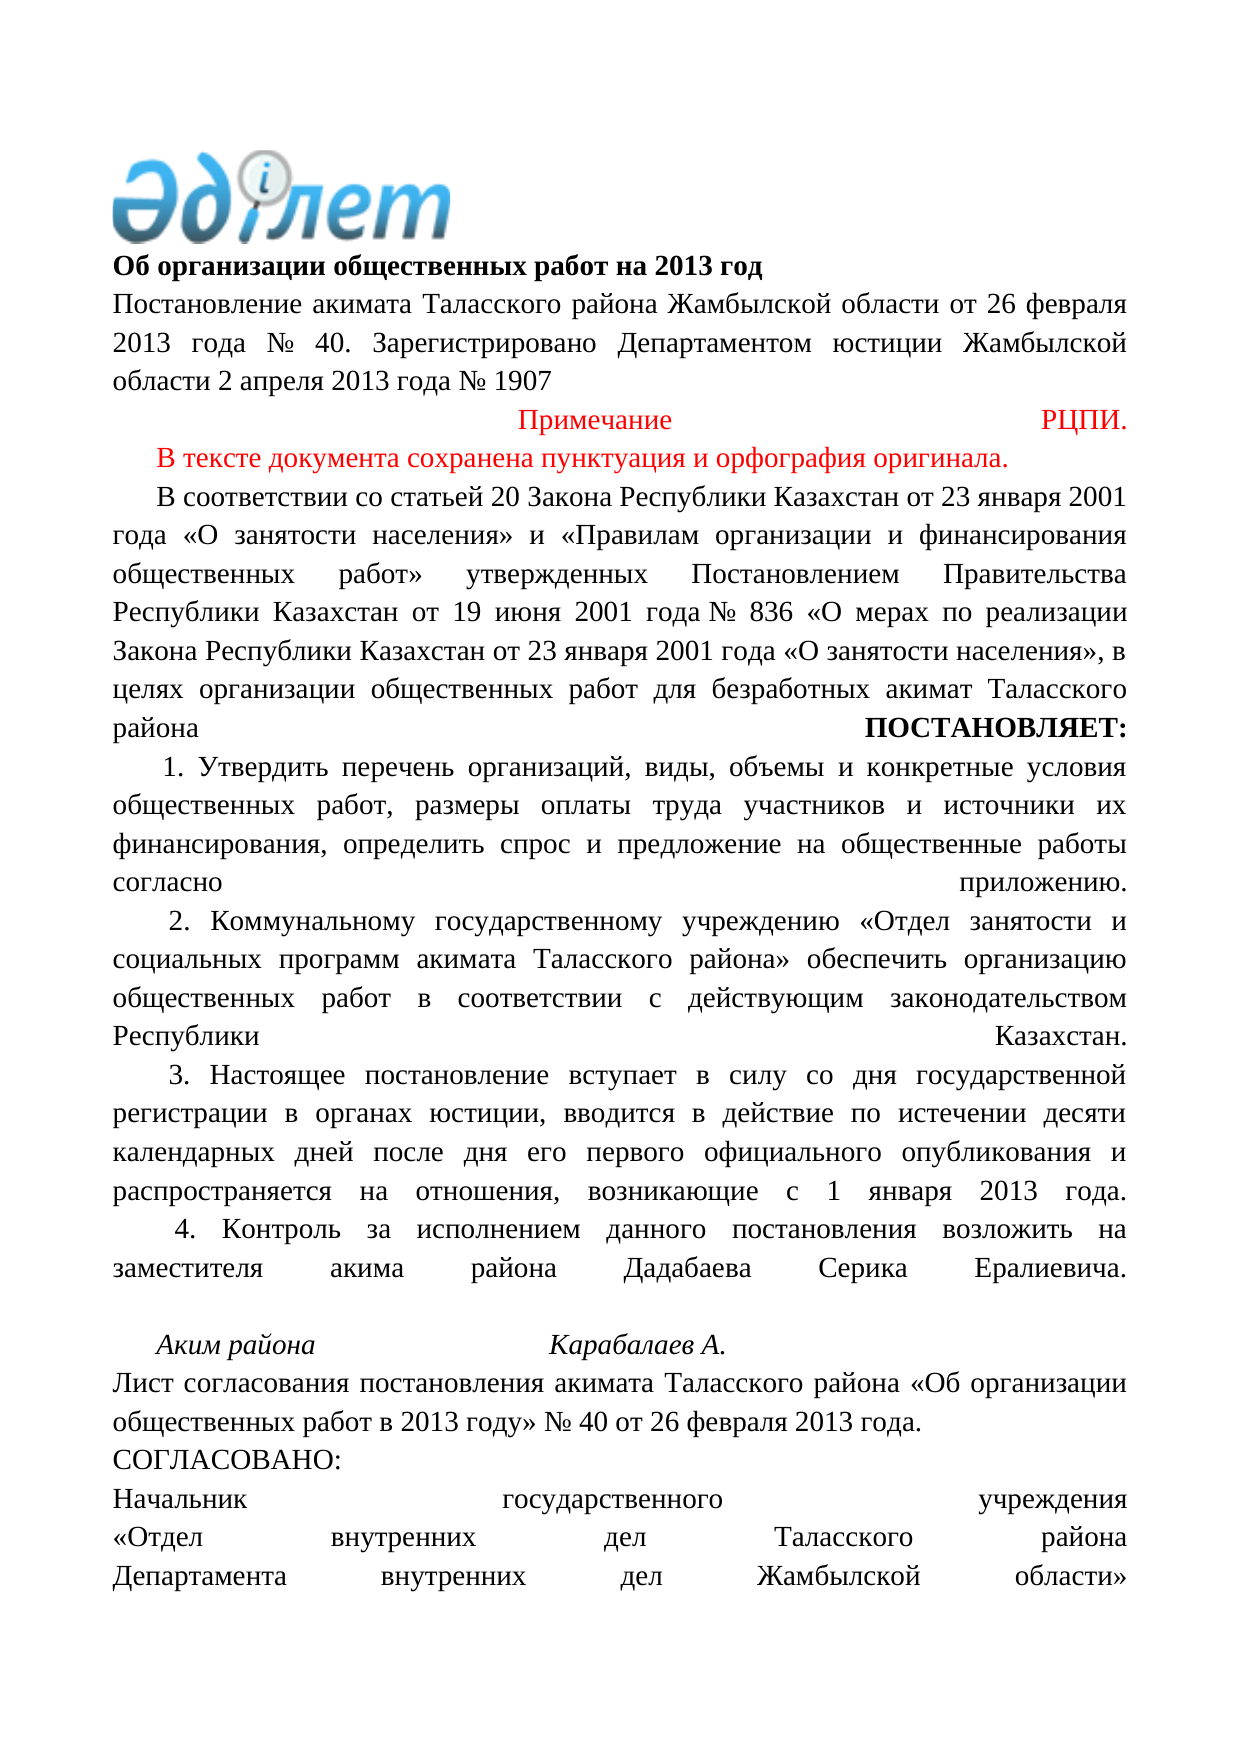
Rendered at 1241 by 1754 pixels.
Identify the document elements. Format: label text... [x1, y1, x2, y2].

text Лист согласования постановления акимата Таласского района «Об организации общественных работ в 2013 году» № 40 от 26 февраля 2013 года. [112, 1365, 1128, 1437]
text Примечание РЦПИ. В тексте документа сохранена пунктуация и орфография оригинала. [112, 402, 1128, 474]
text Постановление акимата Таласского района Жамбылской области от 26 февраля 2013 года № 40. Зарегистрировано Департаментом юстиции Жамбылской области 2 апреля 2013 года № 1907 [112, 286, 1128, 397]
text Об организации общественных работ на 2013 год [112, 248, 1128, 281]
text В соответствии со статьей 20 Закона Республики Казахстан от 23 января 2001 года «О занятости населения» и «Правилам организации и финансирования общественных работ» утвержденных Постановлением Правительства Республики Казахстан от 19 июня 2001 года № 836 «О мерах по реализации Закона Республики Казахстан от 23 января 2001 года «О занятости населения», в целях организации общественных работ для безработных акимат Таласского района ПОСТАНОВЛЯЕТ: 1. Утвердить перечень организаций, виды, объемы и конкретные условия общественных работ, размеры оплаты труда участников и источники их финансирования, определить спрос и предложение на общественные работы согласно приложению. 2. Коммунальному государственному учреждению «Отдел занятости и социальных программ акимата Таласского района» обеспечить организацию общественных работ в соответствии с действующим законодательством Республики Казахстан. 3. Настоящее постановление вступает в силу со дня государственной регистрации в органах юстиции, вводится в действие по истечении десяти календарных дней после дня его первого официального опубликования и распространяется на отношения, возникающие с 1 января 2013 года. 4. Контроль за исполнением данного постановления возложить на заместителя акима района Дадабаева Серика Ералиевича. Аким района Карабалаев А. [112, 479, 1128, 1360]
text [112, 1442, 1128, 1592]
picture [112, 150, 451, 244]
